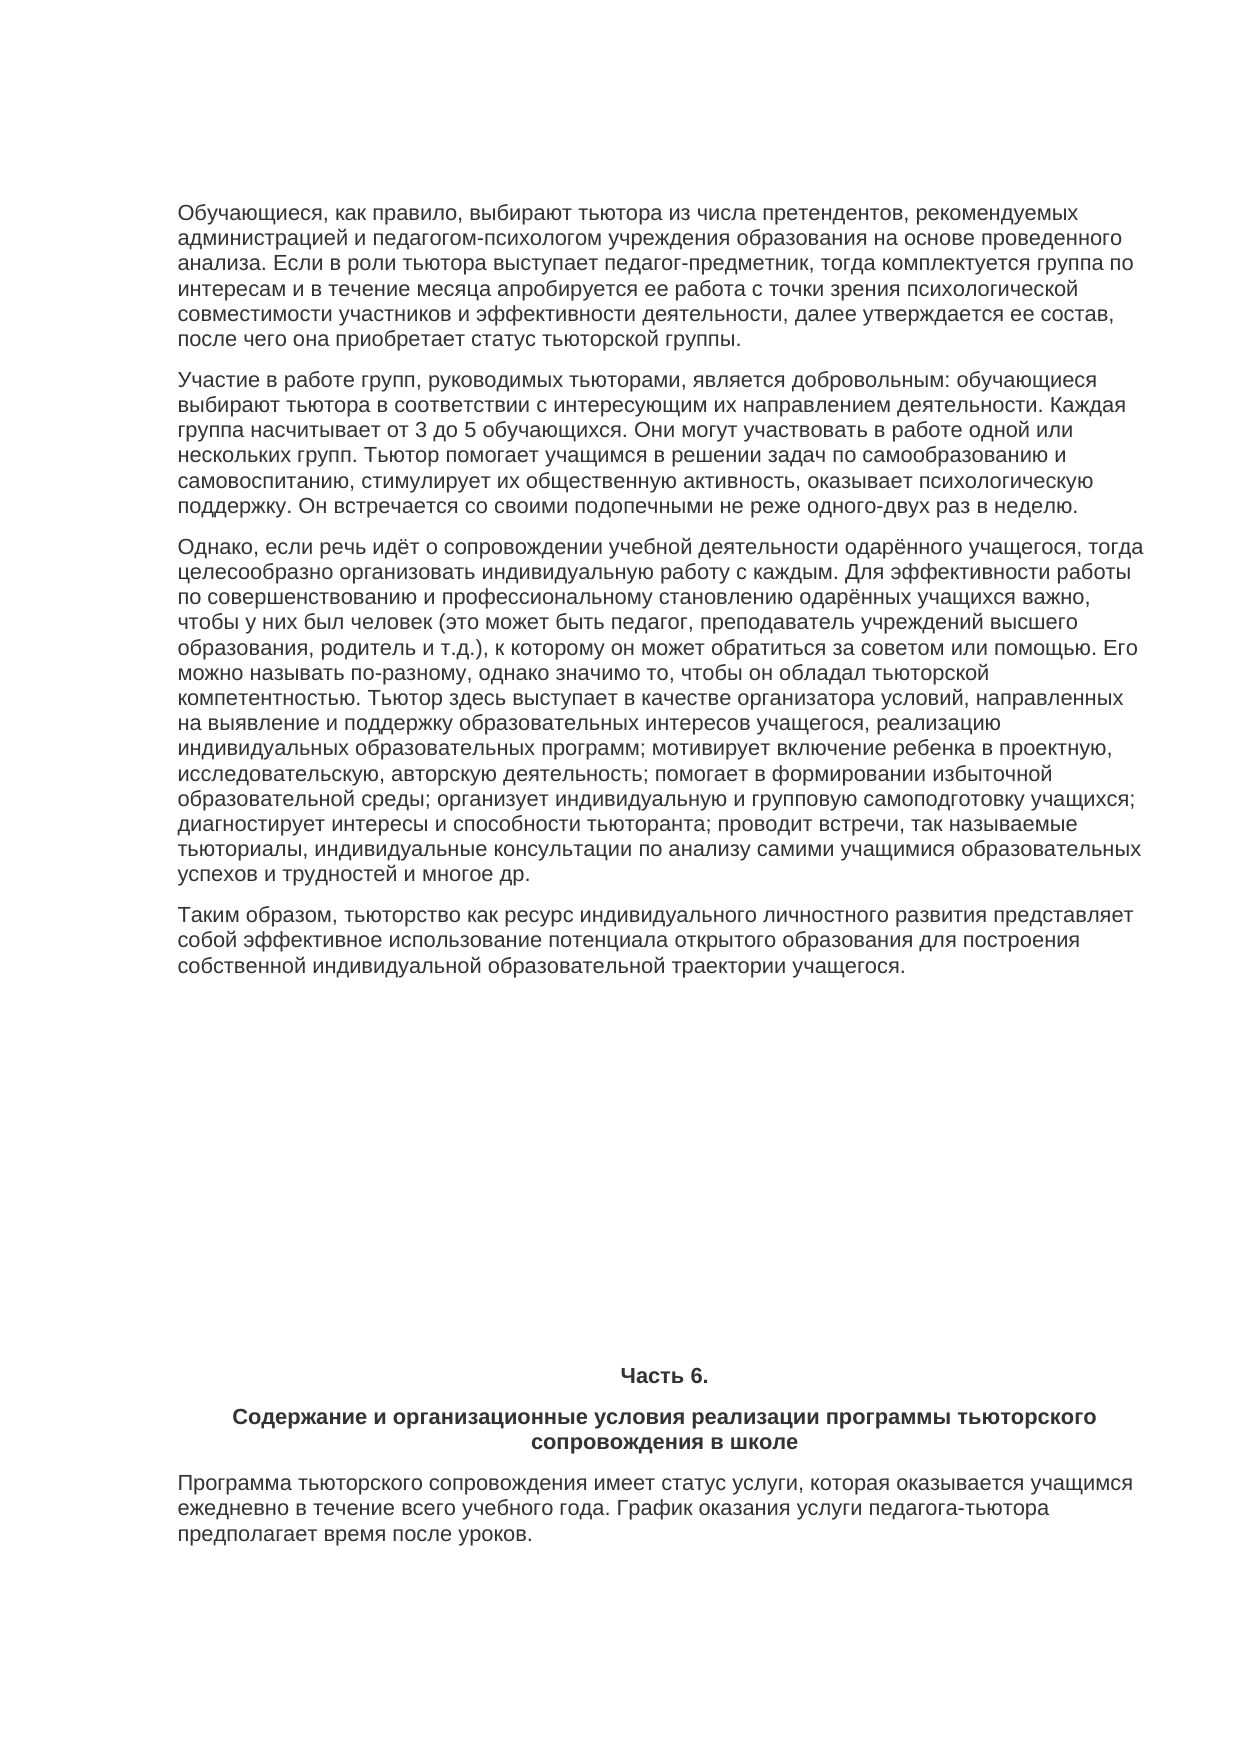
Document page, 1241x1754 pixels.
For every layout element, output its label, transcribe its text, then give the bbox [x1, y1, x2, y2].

text Таким образом, тьюторство как ресурс индивидуального личностного развития представляет собой эффективное использование потенциала открытого образования для построения собственной индивидуальной образовательной траектории учащегося. [177, 902, 1152, 978]
text Содержание и организационные условия реализации программы тьюторского сопровождения в школе [177, 1404, 1152, 1454]
text Программа тьюторского сопровождения имеет статус услуги, которая оказывается учащимся ежедневно в течение всего учебного года. График оказания услуги педагога-тьютора предполагает время после уроков. [177, 1470, 1152, 1546]
text Однако, если речь идёт о сопровождении учебной деятельности одарённого учащегося, тогда целесообразно организовать индивидуальную работу с каждым. Для эффективности работы по совершенствованию и профессиональному становлению одарённых учащихся важно, чтобы у них был человек (это может быть педагог, преподаватель учреждений высшего образования, родитель и т.д.), к которому он может обратиться за советом или помощью. Его можно называть по-разному, однако значимо то, чтобы он обладал тьюторской компетентностью. Тьютор здесь выступает в качестве организатора условий, направленных на выявление и поддержку образовательных интересов учащегося, реализацию индивидуальных образовательных программ; мотивирует включение ребенка в проектную, исследовательскую, авторскую деятельность; помогает в формировании избыточной образовательной среды; организует индивидуальную и групповую самоподготовку учащихся; диагностирует интересы и способности тьюторанта; проводит встречи, так называемые тьюториалы, индивидуальные консультации по анализу самими учащимися образовательных успехов и трудностей и многое др. [177, 533, 1152, 886]
text Участие в работе групп, руководимых тьюторами, является добровольным: обучающиеся выбирают тьютора в соответствии с интересующим их направлением деятельности. Каждая группа насчитывает от 3 до 5 обучающихся. Они могут участвовать в работе одной или нескольких групп. Тьютор помогает учащимся в решении задач по самообразованию и самовоспитанию, стимулирует их общественную активность, оказывает психологическую поддержку. Он встречается со своими подопечными не реже одного-двух раз в неделю. [177, 367, 1152, 518]
text Обучающиеся, как правило, выбирают тьютора из числа претендентов, рекомендуемых администрацией и педагогом-психологом учреждения образования на основе проведенного анализа. Если в роли тьютора выступает педагог-предметник, тогда комплектуется группа по интересам и в течение месяца апробируется ее работа с точки зрения психологической совместимости участников и эффективности деятельности, далее утверждается ее состав, после чего она приобретает статус тьюторской группы. [177, 200, 1152, 351]
text Часть 6. [177, 1363, 1152, 1388]
